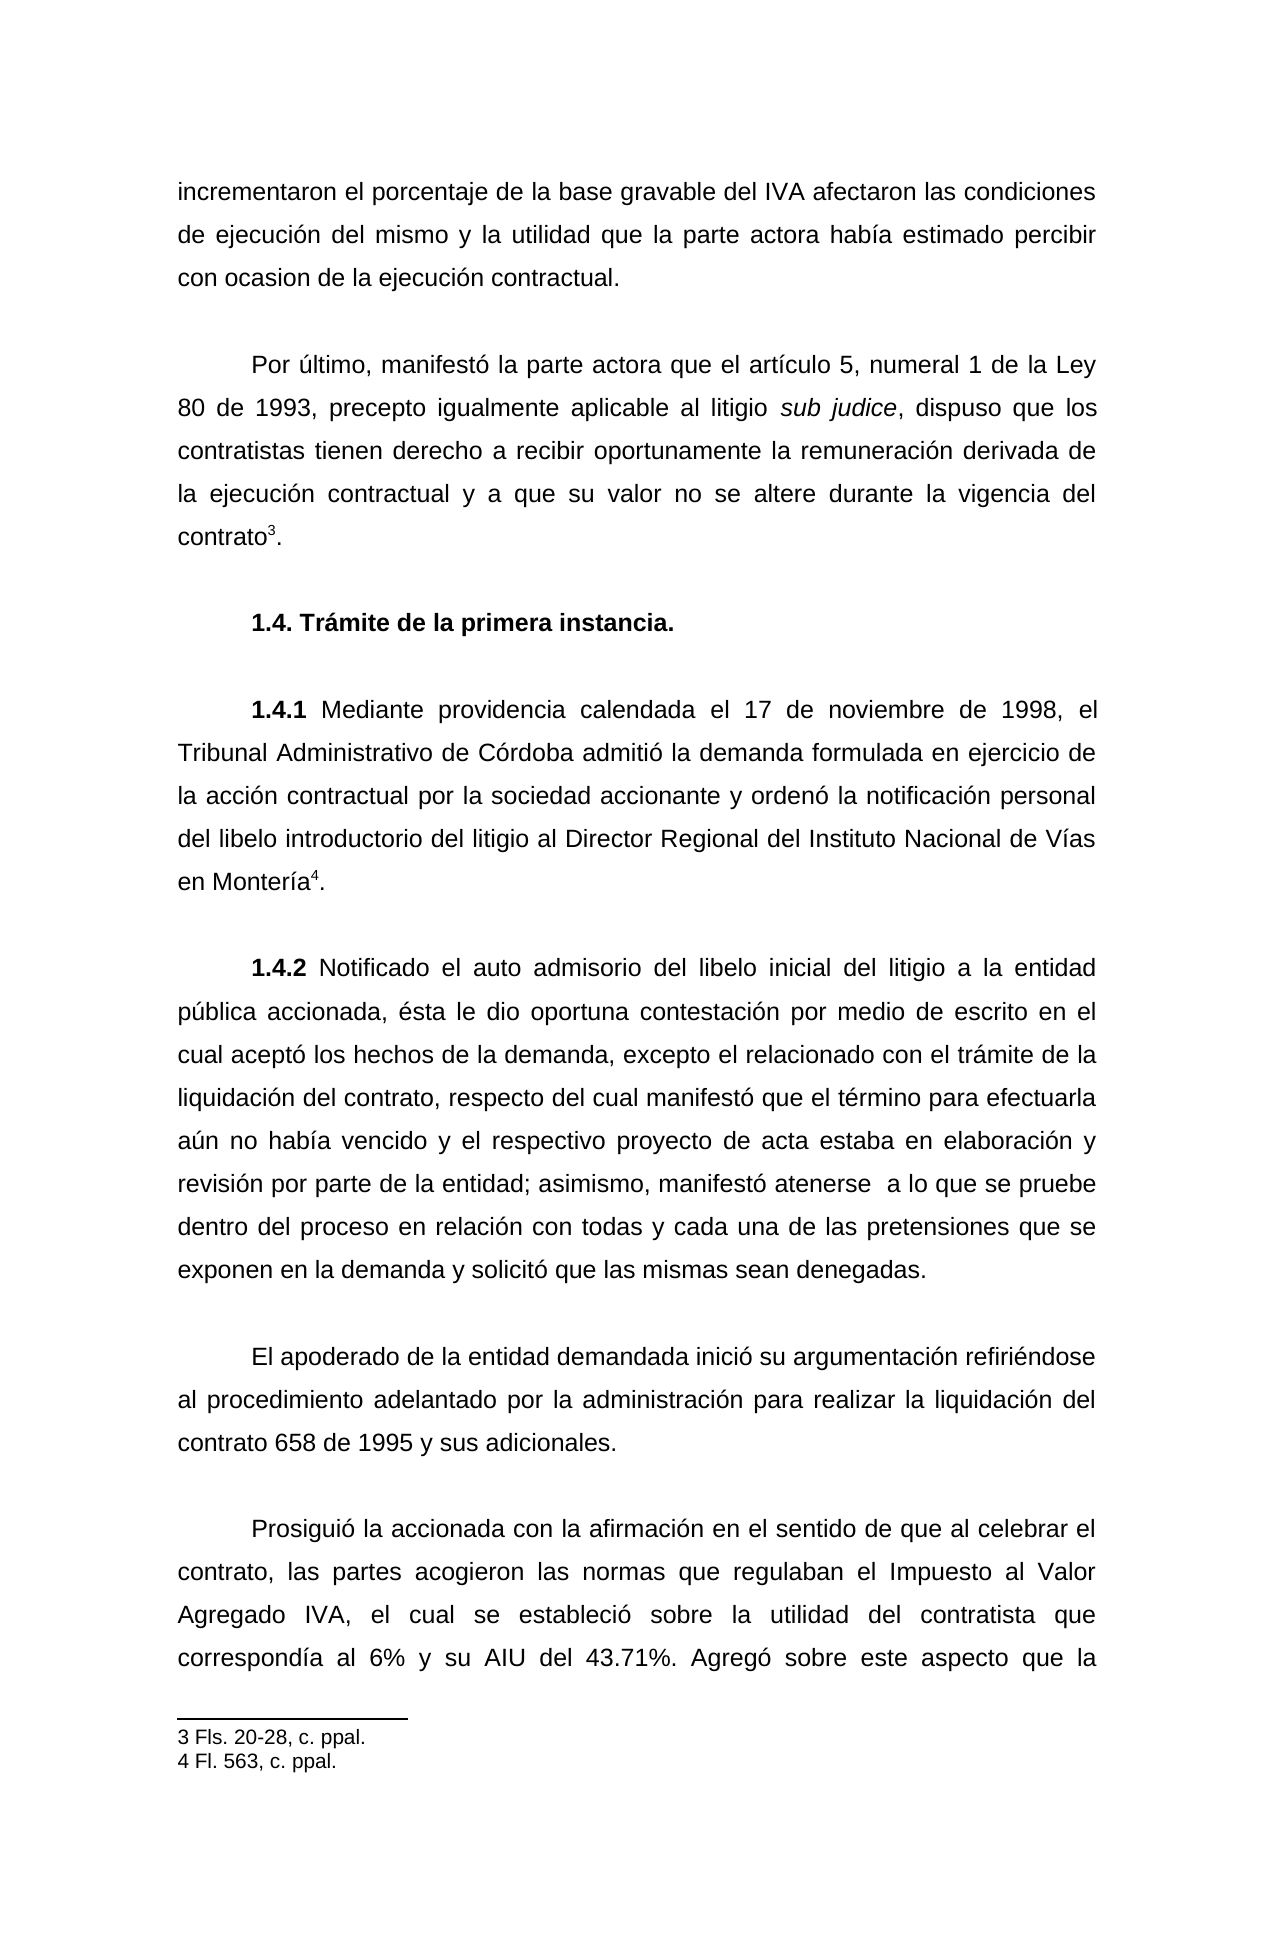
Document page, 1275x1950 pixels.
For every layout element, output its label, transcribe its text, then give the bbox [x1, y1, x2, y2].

text 1.4.1 Mediante providencia calendada el 17 de noviembre de 1998, el Tribunal Administrativo de Córdoba admitió la demanda formulada en ejercicio de la acción contractual por la sociedad accionante y ordenó la notificación personal del libelo introductorio del litigio al Director Regional del Instituto Nacional de Vías en Montería. [177, 695, 1098, 896]
text El apoderado de la entidad demandada inició su argumentación refiriéndose al procedimiento adelantado por la administración para realizar la liquidación del contrato 658 de 1995 y sus adicionales. [177, 1342, 1098, 1457]
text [177, 177, 1098, 292]
text 1.4. Trámite de la primera instancia. [177, 608, 1098, 637]
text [177, 1514, 1098, 1672]
text 1.4.2 Notificado el auto admisorio del libelo inicial del litigio a la entidad pública accionada, ésta le dio oportuna contestación por medio de escrito en el cual aceptó los hechos de la demanda, excepto el relacionado con el trámite de la liquidación del contrato, respecto del cual manifestó que el término para efectuarla aún no había vencido y el respectivo proyecto de acta estaba en elaboración y revisión por parte de la entidad; asimismo, manifestó atenerse a lo que se pruebe dentro del proceso en relación con todas y cada una de las pretensiones que se exponen en la demanda y solicitó que las mismas sean denegadas. [177, 953, 1098, 1284]
text Por último, manifestó la parte actora que el artículo 5, numeral 1 de la Ley 80 de 1993, precepto igualmente aplicable al litigio sub judice, dispuso que los contratistas tienen derecho a recibir oportunamente la remuneración derivada de la ejecución contractual y a que su valor no se altere durante la vigencia del contrato. [177, 350, 1098, 551]
